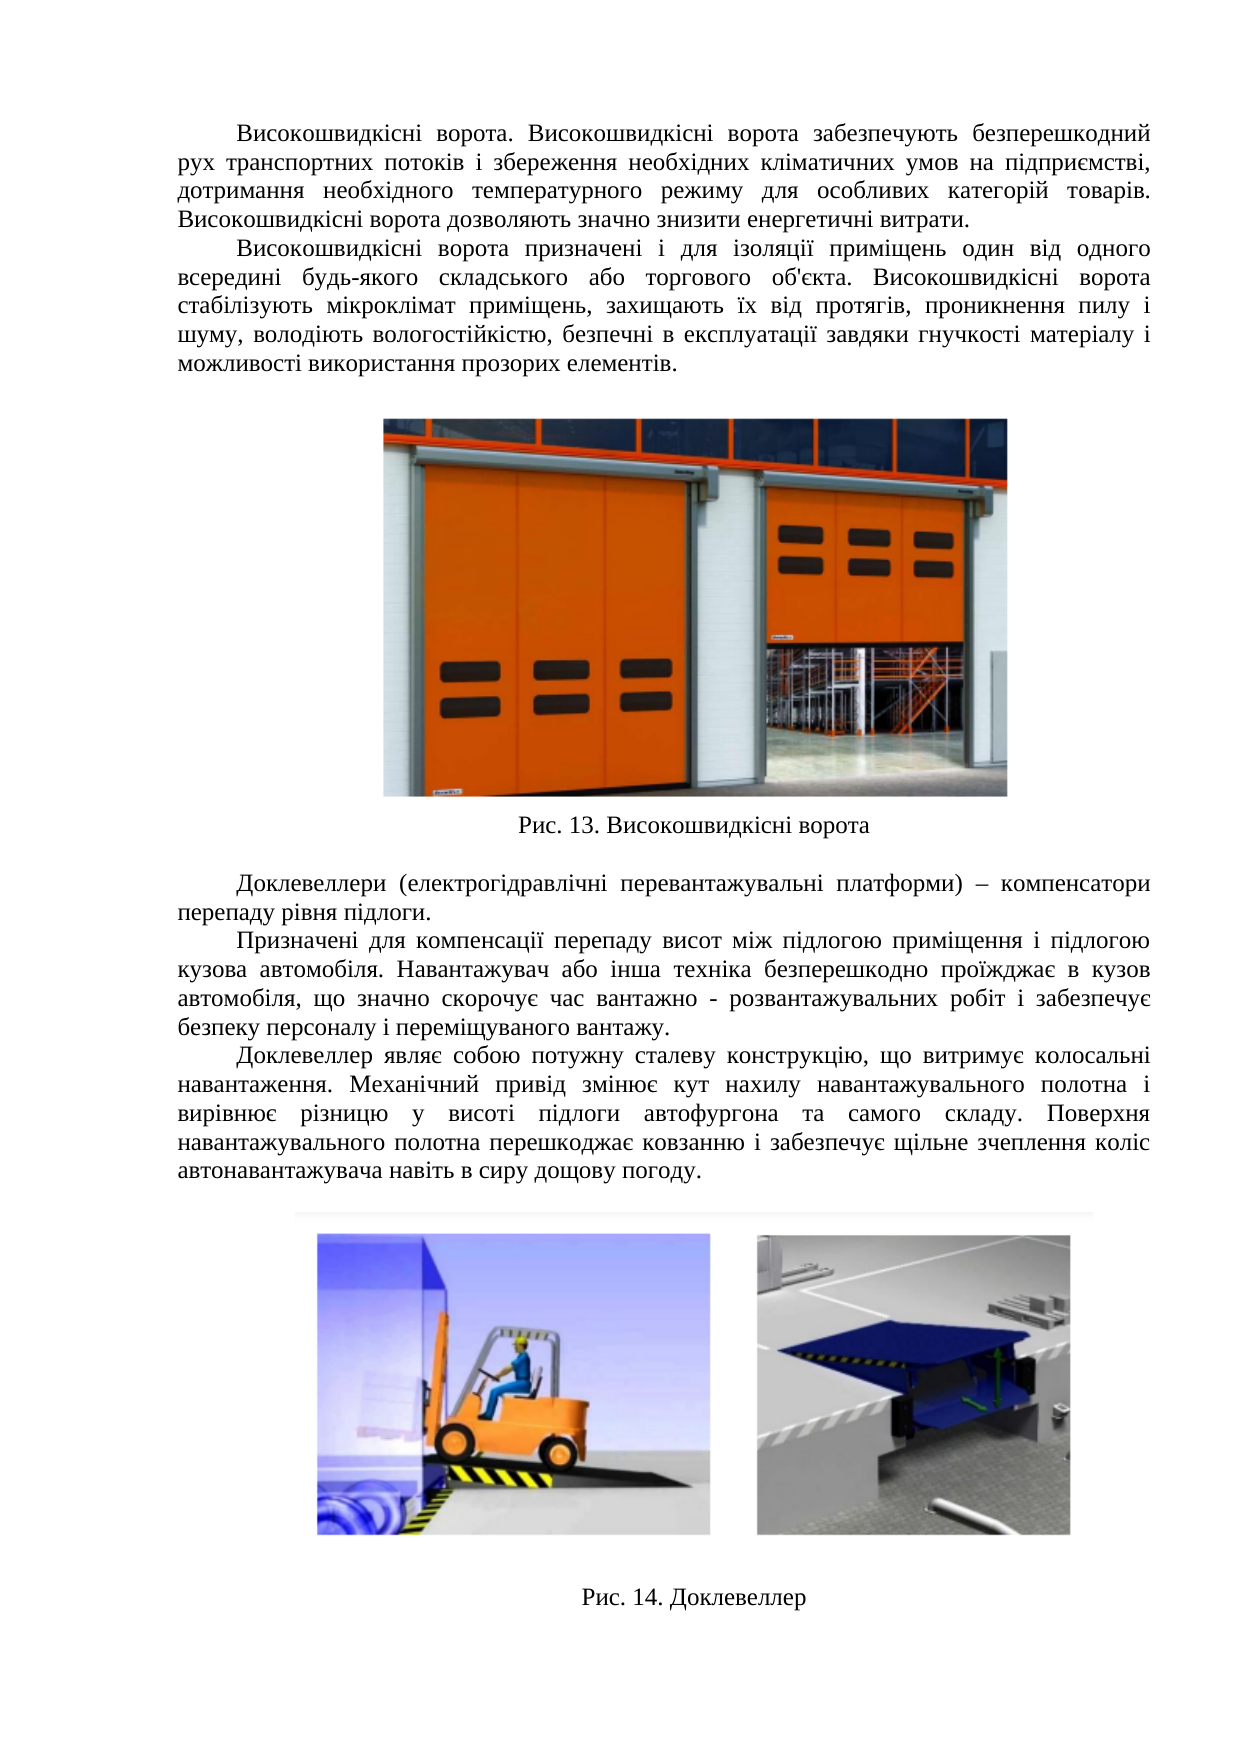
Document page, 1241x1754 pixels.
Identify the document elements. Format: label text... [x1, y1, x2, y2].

text Доклевеллер являє собою потужну сталеву конструкцію, що витримує колосальні навантаження. Механічний привід змінює кут нахилу навантажувального полотна і вирівнює різницю у висоті підлоги автофургона та самого складу. Поверхня навантажувального полотна перешкоджає ковзанню і забезпечує щільне зчеплення коліс автонавантажувача навіть в сиру дощову погоду. [177, 1040, 1152, 1184]
text Рис. 13. Високошвидкісні ворота [177, 810, 1152, 839]
text Призначені для компенсації перепаду висот між підлогою приміщення і підлогою кузова автомобіля. Навантажувач або інша техніка безперешкодно проїжджає в кузов автомобіля, що значно скорочує час вантажно - розвантажувальних робіт і забезпечує безпеку персоналу і переміщуваного вантажу. [177, 925, 1152, 1040]
picture [294, 1212, 1094, 1554]
picture [368, 405, 1020, 811]
text Рис. 14. Доклевеллер [177, 1582, 1152, 1611]
text Доклевеллери (електрогідравлічні перевантажувальні платформи) – компенсатори перепаду рівня підлоги. [177, 868, 1152, 925]
text Високошвидкісні ворота призначені і для ізоляції приміщень один від одного всередині будь-якого складського або торгового об'єкта. Високошвидкісні ворота стабілізують мікроклімат приміщень, захищають їх від протягів, проникнення пилу і шуму, володіють вологостійкістю, безпечні в експлуатації завдяки гнучкості матеріалу і можливості використання прозорих елементів. [177, 233, 1152, 377]
text Високошвидкісні ворота. Високошвидкісні ворота забезпечують безперешкодний рух транспортних потоків і збереження необхідних кліматичних умов на підприємстві, дотримання необхідного температурного режиму для особливих категорій товарів. Високошвидкісні ворота дозволяють значно знизити енергетичні витрати. [177, 118, 1152, 233]
